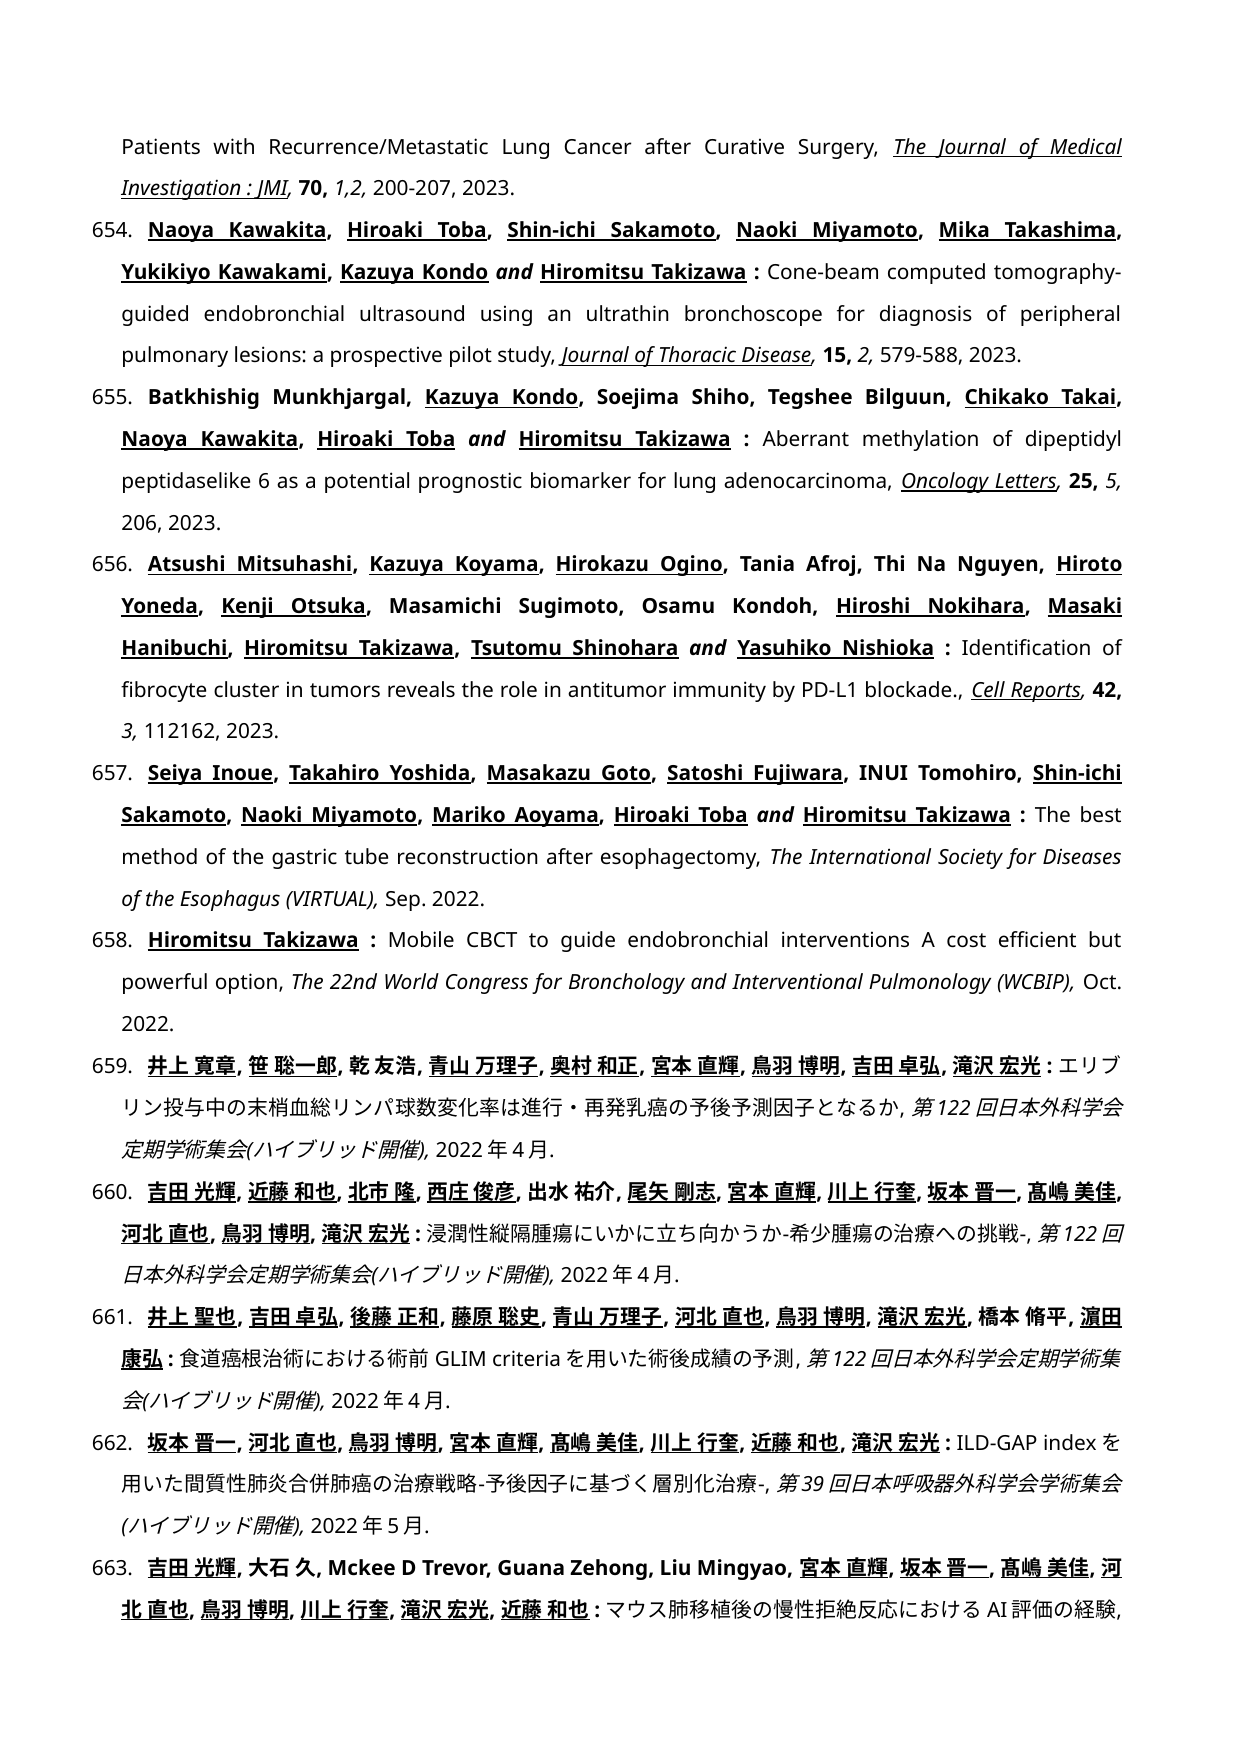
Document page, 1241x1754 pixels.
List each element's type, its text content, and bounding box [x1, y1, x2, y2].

list Naoya Kawakita, Hiroaki Toba, Shin-ichi Sakamoto, Naoki Miyamoto, Mika Takashima, Yukikiyo Kawakami, Kazuya Kondo and Hiromitsu Takizawa : Cone-beam computed tomography-guided endobronchial ultrasound using an ultrathin bronchoscope for diagnosis of peripheral pulmonary lesions: a prospective pilot study, Journal of Thoracic Disease, 15, 2, 579-588, 2023. [92, 209, 1122, 376]
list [92, 125, 1122, 209]
list Atsushi Mitsuhashi, Kazuya Koyama, Hirokazu Ogino, Tania Afroj, Thi Na Nguyen, Hiroto Yoneda, Kenji Otsuka, Masamichi Sugimoto, Osamu Kondoh, Hiroshi Nokihara, Masaki Hanibuchi, Hiromitsu Takizawa, Tsutomu Shinohara and Yasuhiko Nishioka : Identification of fibrocyte cluster in tumors reveals the role in antitumor immunity by PD-L1 blockade., Cell Reports, 42, 3, 112162, 2023. [92, 543, 1122, 752]
list 井上 寛章, 笹 聡一郎, 乾 友浩, 青山 万理子, 奥村 和正, 宮本 直輝, 鳥羽 博明, 吉田 卓弘, 滝沢 宏光 : エリブリン投与中の末梢血総リンパ球数変化率は進行・再発乳癌の予後予測因子となるか, 第122回日本外科学会定期学術集会(ハイブリッド開催), 2022年4月. [92, 1044, 1122, 1169]
list Seiya Inoue, Takahiro Yoshida, Masakazu Goto, Satoshi Fujiwara, INUI Tomohiro, Shin-ichi Sakamoto, Naoki Miyamoto, Mariko Aoyama, Hiroaki Toba and Hiromitsu Takizawa : The best method of the gastric tube reconstruction after esophagectomy, The International Society for Diseases of the Esophagus (VIRTUAL), Sep. 2022. [92, 752, 1122, 919]
list 坂本 晋一, 河北 直也, 鳥羽 博明, 宮本 直輝, 髙嶋 美佳, 川上 行奎, 近藤 和也, 滝沢 宏光 : ILD-GAP indexを用いた間質性肺炎合併肺癌の治療戦略-予後因子に基づく層別化治療-, 第39回日本呼吸器外科学会学術集会(ハイブリッド開催), 2022年5月. [92, 1420, 1122, 1545]
list 吉田 光輝, 近藤 和也, 北市 隆, 西庄 俊彦, 出水 祐介, 尾矢 剛志, 宮本 直輝, 川上 行奎, 坂本 晋一, 髙嶋 美佳, 河北 直也, 鳥羽 博明, 滝沢 宏光 : 浸潤性縦隔腫瘍にいかに立ち向かうか-希少腫瘍の治療への挑戦-, 第122回日本外科学会定期学術集会(ハイブリッド開催), 2022年4月. [92, 1169, 1122, 1295]
list Hiromitsu Takizawa : Mobile CBCT to guide endobronchial interventions A cost efficient but powerful option, The 22nd World Congress for Bronchology and Interventional Pulmonology (WCBIP), Oct. 2022. [92, 919, 1122, 1044]
list Batkhishig Munkhjargal, Kazuya Kondo, Soejima Shiho, Tegshee Bilguun, Chikako Takai, Naoya Kawakita, Hiroaki Toba and Hiromitsu Takizawa : Aberrant methylation of dipeptidyl peptidaselike 6 as a potential prognostic biomarker for lung adenocarcinoma, Oncology Letters, 25, 5, 206, 2023. [92, 376, 1122, 543]
list 井上 聖也, 吉田 卓弘, 後藤 正和, 藤原 聡史, 青山 万理子, 河北 直也, 鳥羽 博明, 滝沢 宏光, 橋本 脩平, 濵田 康弘 : 食道癌根治術における術前GLIM criteriaを用いた術後成績の予測, 第122回日本外科学会定期学術集会(ハイブリッド開催), 2022年4月. [92, 1295, 1122, 1420]
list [92, 1545, 1122, 1629]
